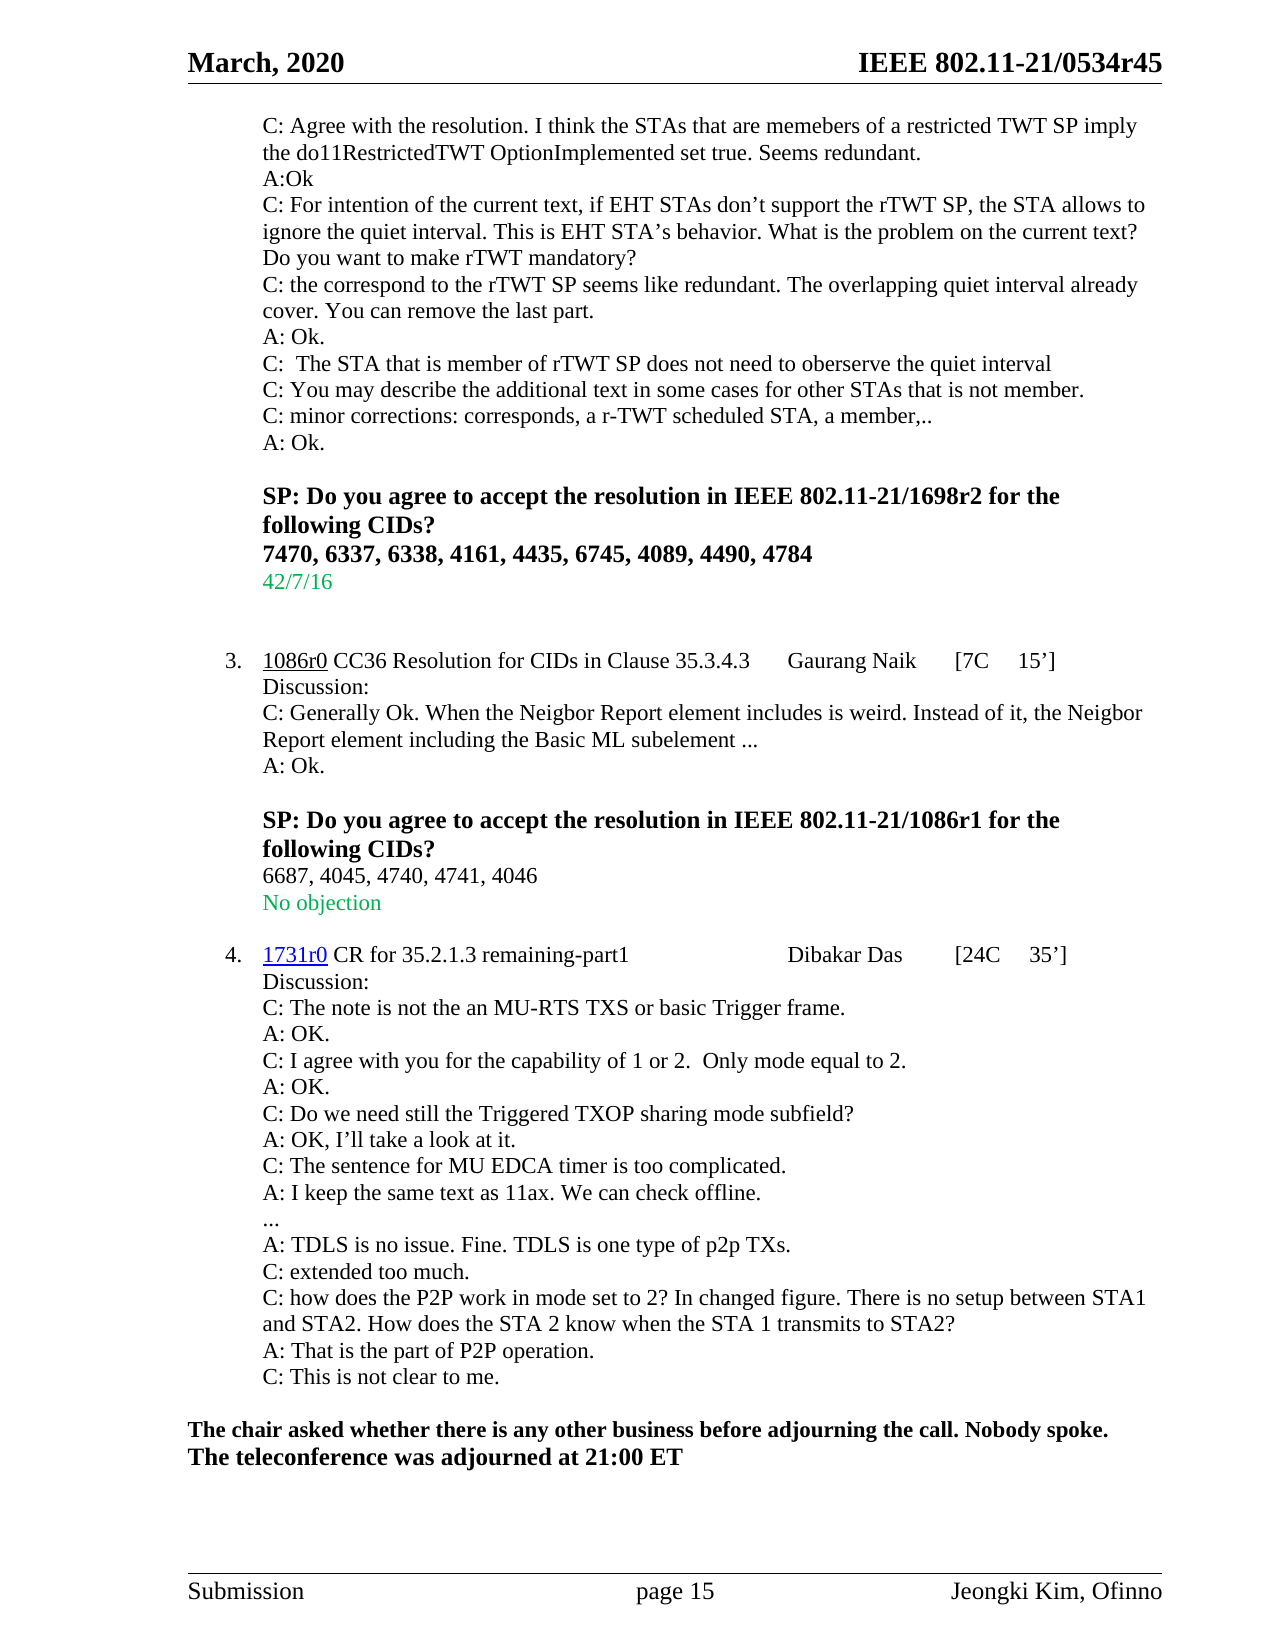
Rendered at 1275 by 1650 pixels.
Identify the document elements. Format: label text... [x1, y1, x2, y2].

list C: The sentence for MU EDCA timer is too complicated. [262, 1152, 1162, 1179]
list A: OK. [262, 1073, 1162, 1099]
list ... [262, 1205, 1162, 1231]
list 42/7/16 [262, 568, 1162, 594]
list Discussion: [262, 968, 1162, 994]
text The chair asked whether there is any other business before adjourning the call. Nobody spoke. [187, 1416, 1162, 1442]
list C: extended too much. [262, 1258, 1162, 1284]
list C: For intention of the current text, if EHT STAs don’t support the rTWT SP, the STA allows to ignore the quiet interval. This is EHT STA’s behavior. What is the problem on the current text? Do you want to make rTWT mandatory? [262, 192, 1162, 271]
list C: how does the P2P work in mode set to 2? In changed figure. There is no setup between STA1 and STA2. How does the STA 2 know when the STA 1 transmits to STA2? [262, 1284, 1162, 1337]
list C: The STA that is member of rTWT SP does not need to oberserve the quiet interval [262, 350, 1162, 376]
list A:Ok [262, 165, 1162, 192]
list 6687, 4045, 4740, 4741, 4046 [262, 862, 1162, 889]
list A: That is the part of P2P operation. [262, 1337, 1162, 1363]
list A: OK, I’ll take a look at it. [262, 1126, 1162, 1152]
list SP: Do you agree to accept the resolution in IEEE 802.11-21/1086r1 for the following CIDs? [262, 805, 1162, 862]
list C: You may describe the additional text in some cases for other STAs that is not member. [262, 376, 1162, 402]
list A: Ok. [262, 752, 1162, 778]
list C: I agree with you for the capability of 1 or 2. Only mode equal to 2. [262, 1047, 1162, 1073]
list C: Generally Ok. When the Neigbor Report element includes is weird. Instead of it, the Neigbor Report element including the Basic ML subelement ... [262, 699, 1162, 752]
text The teleconference was adjourned at 21:00 ET [187, 1442, 1162, 1471]
list No objection [262, 889, 1162, 915]
list C: the correspond to the rTWT SP seems like redundant. The overlapping quiet interval already cover. You can remove the last part. [262, 271, 1162, 323]
list C: Do we need still the Triggered TXOP sharing mode subfield? [262, 1099, 1162, 1126]
list C: This is not clear to me. [262, 1363, 1162, 1389]
list C: Agree with the resolution. I think the STAs that are memebers of a restricted TWT SP imply the do11RestrictedTWT OptionImplemented set true. Seems redundant. [262, 112, 1162, 165]
list A: I keep the same text as 11ax. We can check offline. [262, 1179, 1162, 1205]
list 1086r0 CC36 Resolution for CIDs in Clause 35.3.4.3 Gaurang Naik [7C 15’] [225, 647, 1162, 673]
list SP: Do you agree to accept the resolution in IEEE 802.11-21/1698r2 for the following CIDs? 7470, 6337, 6338, 4161, 4435, 6745, 4089, 4490, 4784 [262, 481, 1162, 568]
list A: Ok. [262, 429, 1162, 455]
list 1731r0 CR for 35.2.1.3 remaining-part1 Dibakar Das [24C 35’] [225, 941, 1162, 968]
list C: minor corrections: corresponds, a r-TWT scheduled STA, a member,.. [262, 402, 1162, 429]
list A: OK. [262, 1021, 1162, 1047]
list A: TDLS is no issue. Fine. TDLS is one type of p2p TXs. [262, 1231, 1162, 1258]
list Discussion: [262, 673, 1162, 699]
list C: The note is not the an MU-RTS TXS or basic Trigger frame. [262, 994, 1162, 1021]
list A: Ok. [262, 323, 1162, 350]
